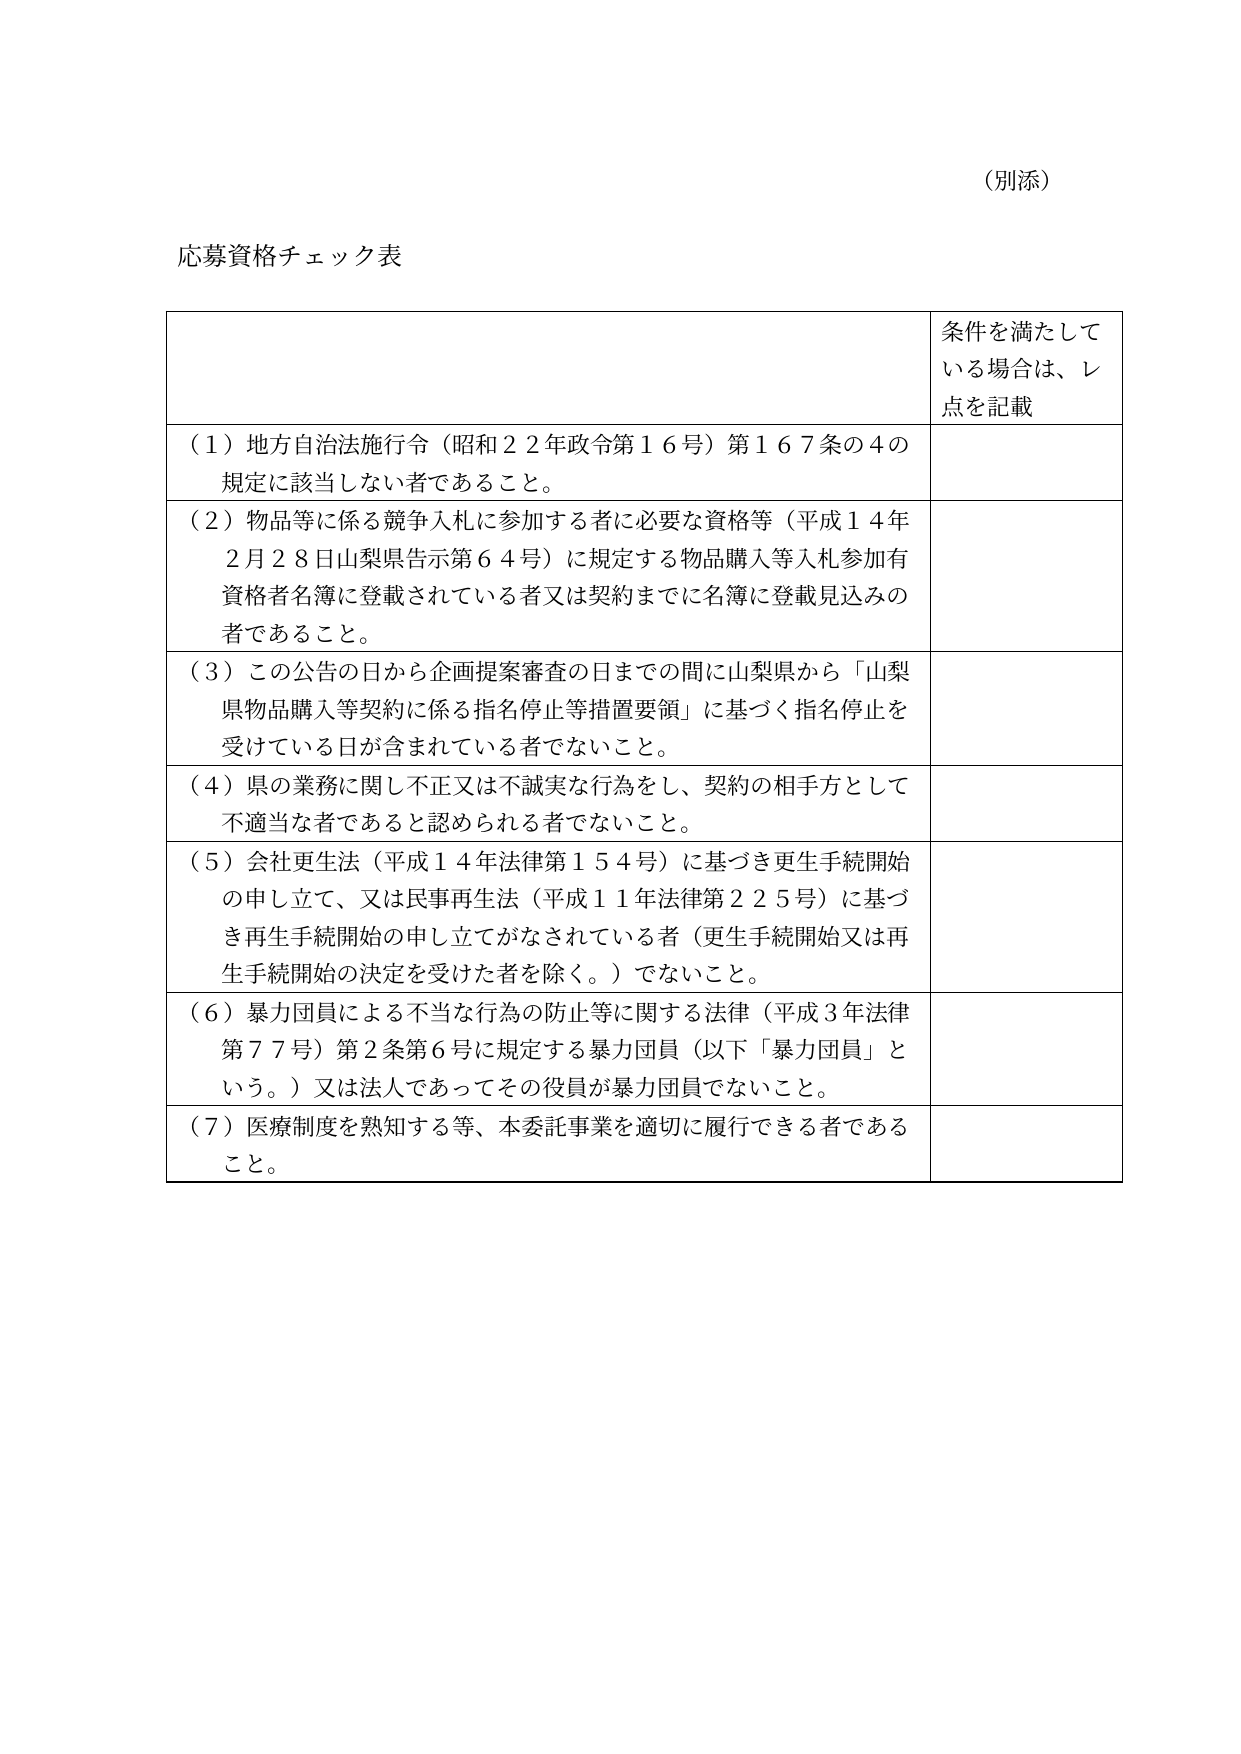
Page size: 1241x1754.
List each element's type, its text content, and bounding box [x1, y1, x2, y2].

table_cell （５）会社更生法（平成１４年法律第１５４号）に基づき更生手続開始の申し立て、又は民事再生法（平成１１年法律第２２５号）に基づき再生手続開始の申し立てがなされている者（更生手続開始又は再生手続開始の決定を受けた者を除く。）でないこと。 [167, 842, 930, 992]
table_cell （３）この公告の日から企画提案審査の日までの間に山梨県から「山梨県物品購入等契約に係る指名停止等措置要領」に基づく指名停止を受けている日が含まれている者でないこと。 [167, 652, 930, 765]
table_cell （７）医療制度を熟知する等、本委託事業を適切に履行できる者であること。 [167, 1106, 930, 1181]
table_cell [931, 993, 1122, 1105]
table_cell （１）地方自治法施行令（昭和２２年政令第１６号）第１６７条の４の規定に該当しない者であること。 [167, 425, 930, 500]
text 応募資格チェック表 [177, 236, 1063, 273]
table_cell [931, 425, 1122, 500]
text （別添） [177, 161, 1063, 198]
table_cell [931, 1106, 1122, 1181]
table_cell [931, 842, 1122, 992]
table_cell （６）暴力団員による不当な行為の防止等に関する法律（平成３年法律第７７号）第２条第６号に規定する暴力団員（以下「暴力団員」という。）又は法人であってその役員が暴力団員でないこと。 [167, 993, 930, 1105]
table_cell [931, 766, 1122, 841]
table_cell （４）県の業務に関し不正又は不誠実な行為をし、契約の相手方として不適当な者であると認められる者でないこと。 [167, 766, 930, 841]
table_cell [931, 652, 1122, 765]
table_header 条件を満たしている場合は、レ点を記載 [931, 312, 1122, 424]
table_header [167, 312, 930, 424]
table_cell （２）物品等に係る競争入札に参加する者に必要な資格等（平成１４年２月２８日山梨県告示第６４号）に規定する物品購入等入札参加有資格者名簿に登載されている者又は契約までに名簿に登載見込みの者であること。 [167, 501, 930, 651]
table_cell [931, 501, 1122, 651]
